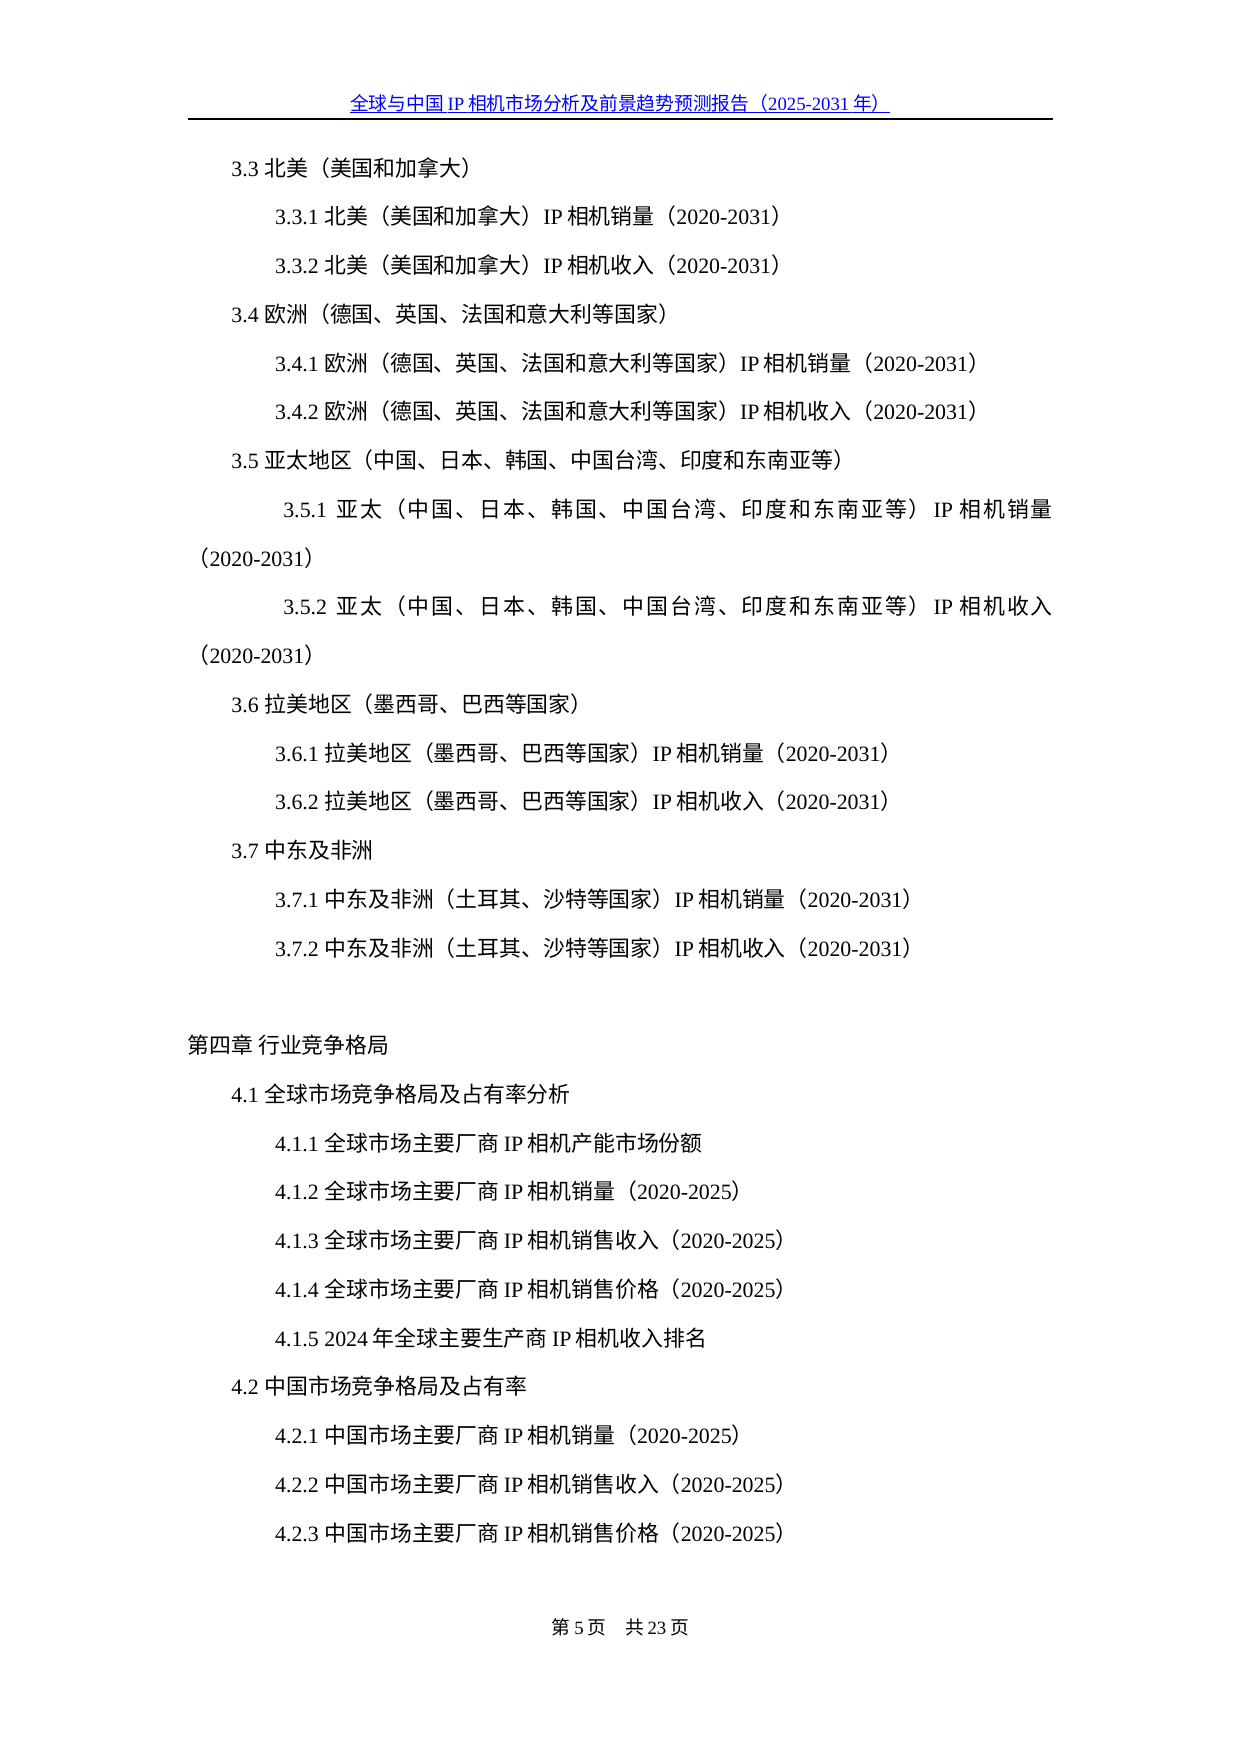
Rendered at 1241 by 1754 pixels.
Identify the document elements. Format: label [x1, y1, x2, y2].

text [187, 150, 1053, 1548]
